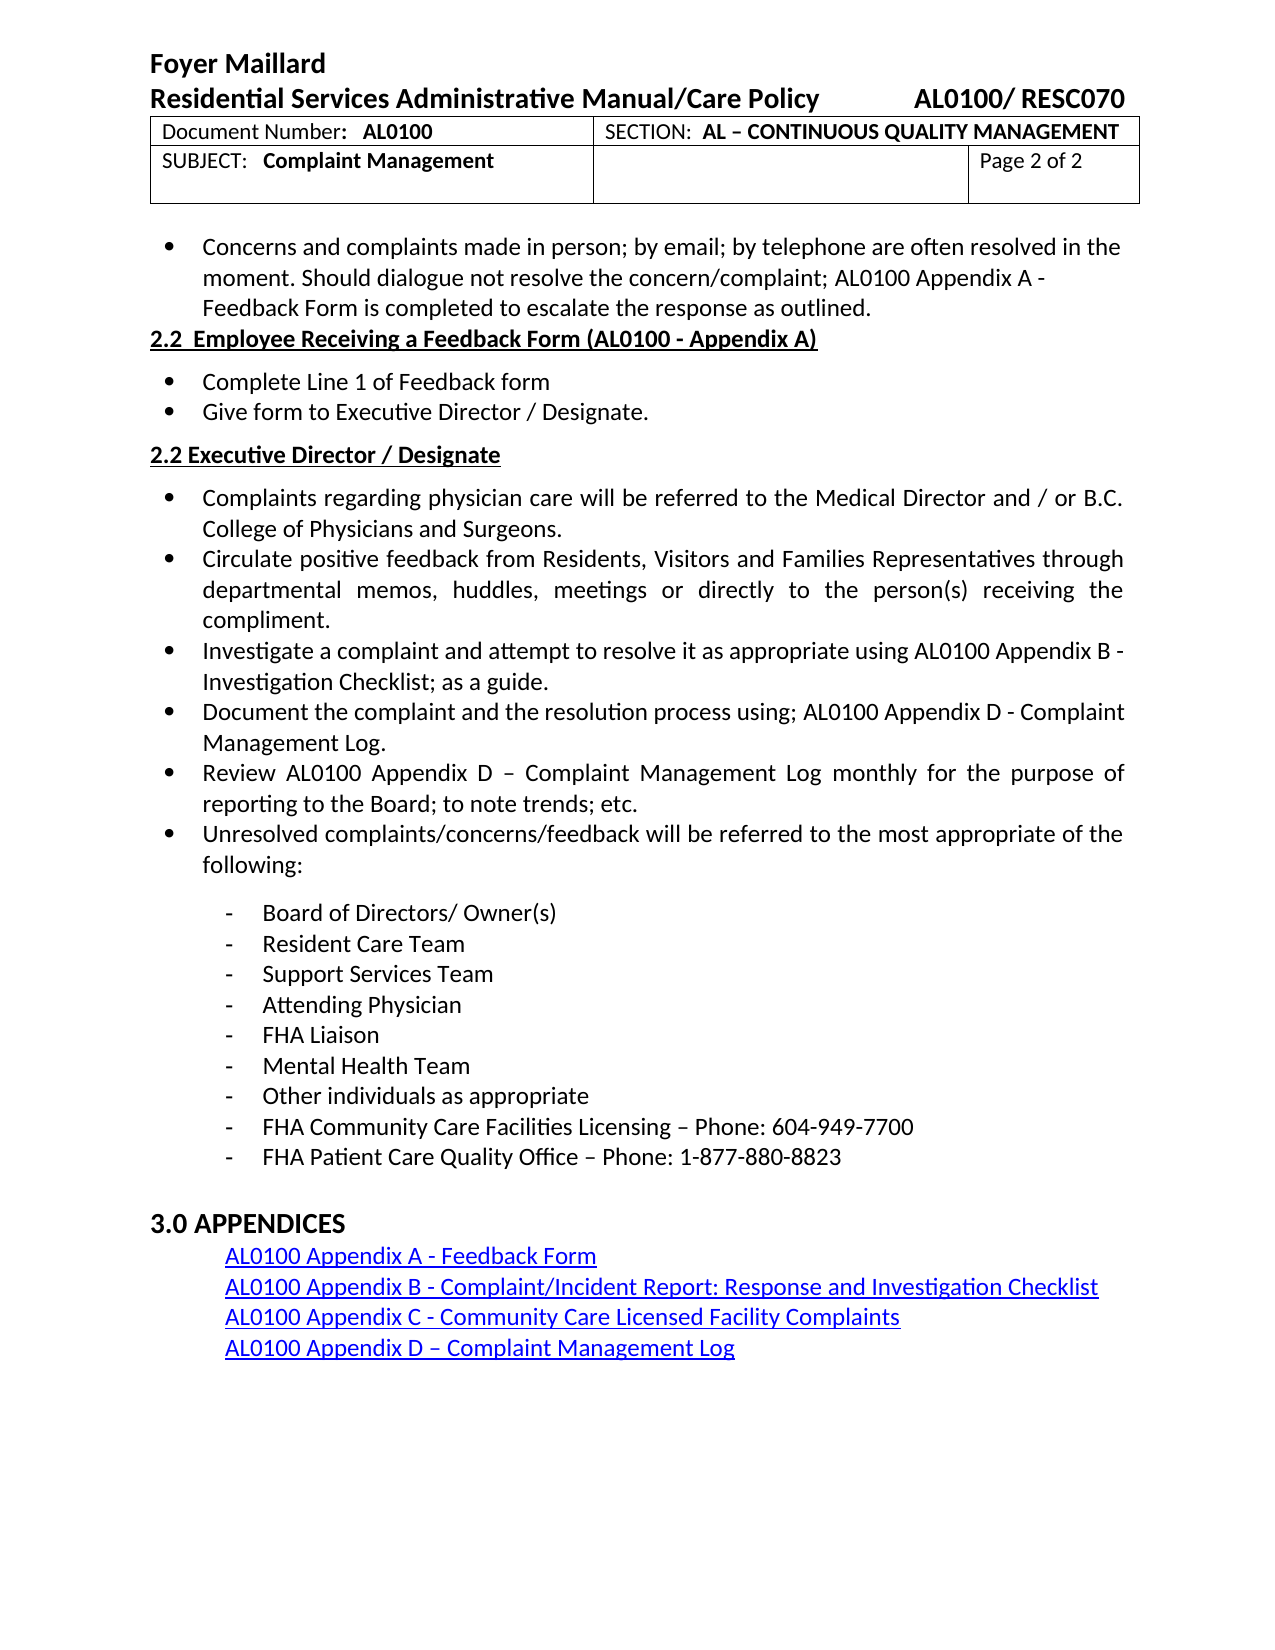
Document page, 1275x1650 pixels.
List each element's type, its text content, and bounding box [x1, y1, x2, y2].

list Other individuals as appropriate [225, 1080, 1125, 1111]
list Complaints regarding physician care will be referred to the Medical Director and / or B.C. College of Physicians and Surgeons. [165, 483, 1125, 544]
text AL0100 Appendix D – Complaint Management Log [225, 1332, 1125, 1363]
list Document the complaint and the resolution process using; AL0100 Appendix D - Complaint Management Log. [165, 696, 1125, 757]
list Resident Care Team [225, 928, 1125, 958]
list Board of Directors/ Owner(s) [225, 897, 1125, 928]
list Complete Line 1 of Feedback form [165, 366, 1125, 397]
text 2.2 Executive Director / Designate [150, 439, 1125, 470]
list Support Services Team [225, 958, 1125, 989]
list FHA Liaison [225, 1019, 1125, 1050]
text AL0100 Appendix A - Feedback Form [225, 1241, 1125, 1271]
list Attending Physician [225, 989, 1125, 1019]
list Investigate a complaint and attempt to resolve it as appropriate using AL0100 Appendix B - Investigation Checklist; as a guide. [165, 635, 1125, 696]
list Give form to Executive Director / Designate. [165, 397, 1125, 427]
list Review AL0100 Appendix D – Complaint Management Log monthly for the purpose of reporting to the Board; to note trends; etc. [165, 757, 1125, 818]
list FHA Patient Care Quality Office – Phone: 1-877-880-8823 [225, 1141, 1125, 1172]
list Concerns and complaints made in person; by email; by telephone are often resolved in the moment. Should dialogue not resolve the concern/complaint; AL0100 Appendix A - Feedback Form is completed to escalate the response as outlined. [165, 231, 1125, 323]
list Circulate positive feedback from Residents, Visitors and Families Representatives through departmental memos, huddles, meetings or directly to the person(s) receiving the compliment. [165, 544, 1125, 635]
text AL0100 Appendix B - Complaint/Incident Report: Response and Investigation Checklist [225, 1271, 1125, 1302]
text 2.2 Employee Receiving a Feedback Form (AL0100 - Appendix A) [150, 323, 1125, 353]
list Unresolved complaints/concerns/feedback will be referred to the most appropriate of the following: [165, 818, 1125, 879]
text AL0100 Appendix C - Community Care Licensed Facility Complaints [225, 1302, 1125, 1332]
list FHA Community Care Facilities Licensing – Phone: 604-949-7700 [225, 1111, 1125, 1141]
text 3.0 APPENDICES [150, 1205, 1125, 1241]
list Mental Health Team [225, 1050, 1125, 1080]
